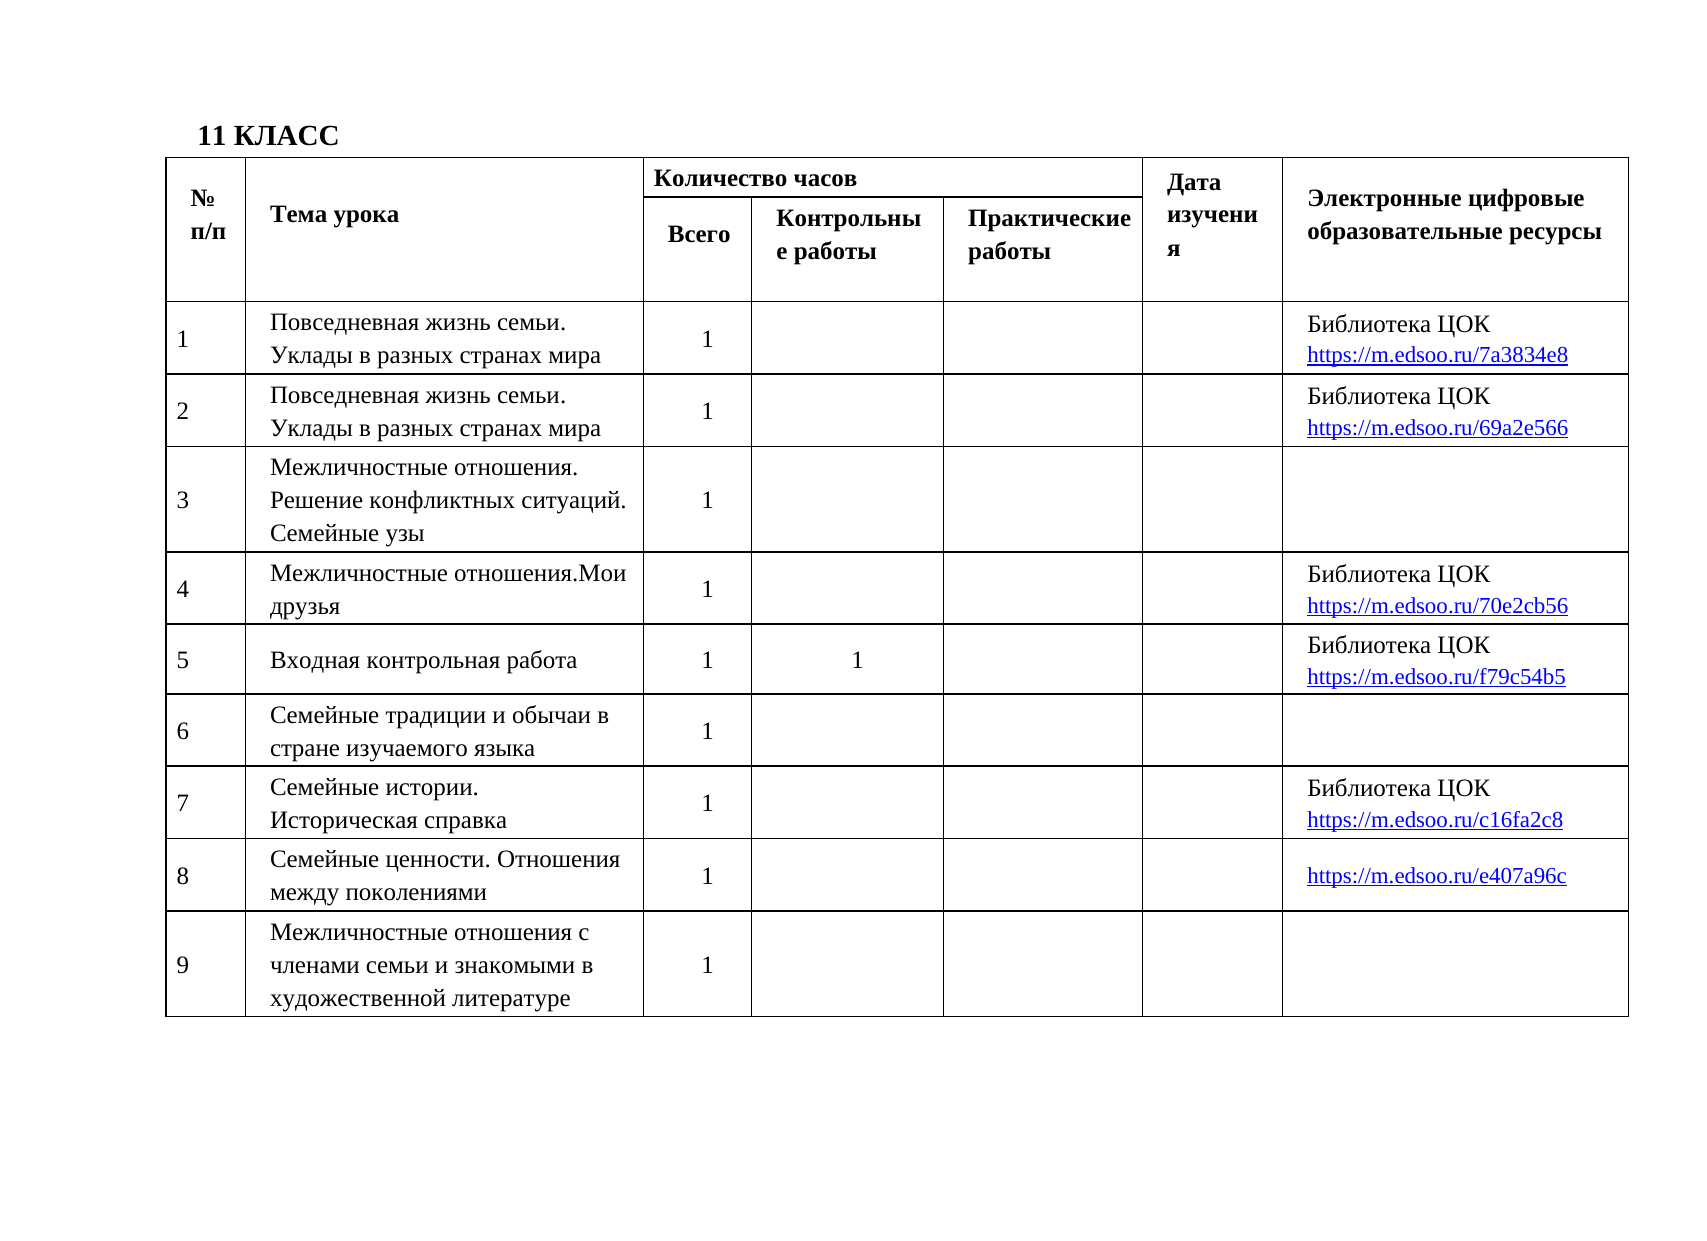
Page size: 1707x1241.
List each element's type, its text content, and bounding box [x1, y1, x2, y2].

table_cell 1 [644, 302, 751, 373]
table_cell [944, 912, 1142, 1016]
text 11 КЛАСС [190, 118, 1618, 152]
table_cell 9 [167, 912, 245, 1016]
table_cell [752, 912, 943, 1016]
table_cell [752, 767, 943, 838]
table_cell [944, 839, 1142, 910]
table_cell Межличностные отношения. Решение конфликтных ситуаций. Семейные узы [246, 447, 643, 551]
table_cell Семейные традиции и обычаи в стране изучаемого языка [246, 695, 643, 765]
table_cell [1143, 912, 1282, 1016]
table_cell [944, 767, 1142, 838]
table_cell 8 [167, 839, 245, 910]
table_cell Межличностные отношения с членами семьи и знакомыми в художественной литературе [246, 912, 643, 1016]
table_cell 1 [167, 302, 245, 373]
table_cell 1 [644, 767, 751, 838]
table_cell 1 [752, 625, 943, 693]
table_cell [752, 447, 943, 551]
table_cell [1283, 447, 1628, 551]
table_cell [752, 553, 943, 623]
table_header Электронные цифровые образовательные ресурсы [1283, 158, 1628, 301]
table_cell [944, 375, 1142, 446]
table_cell Контрольные работы [752, 198, 943, 301]
table_cell Всего [644, 198, 751, 301]
table_cell Повседневная жизнь семьи. Уклады в разных странах мира [246, 375, 643, 446]
table_cell [1143, 839, 1282, 910]
table_header Дата изучения [1143, 158, 1282, 301]
table_cell Практические работы [944, 198, 1142, 301]
table_cell Входная контрольная работа [246, 625, 643, 693]
table_header Количество часов [644, 158, 1142, 196]
table_cell 3 [167, 447, 245, 551]
table_cell Семейные ценности. Отношения между поколениями [246, 839, 643, 910]
table_cell 1 [644, 839, 751, 910]
table_cell [1143, 375, 1282, 446]
table_cell [944, 302, 1142, 373]
table_cell [752, 302, 943, 373]
table_cell 7 [167, 767, 245, 838]
table_cell Библиотека ЦОК https://m.edsoo.ru/f79c54b5 [1283, 625, 1628, 693]
table_cell [1283, 912, 1628, 1016]
table_header № п/п [167, 158, 245, 301]
table_cell 1 [644, 695, 751, 765]
table_cell 1 [644, 553, 751, 623]
table_cell 5 [167, 625, 245, 693]
table_cell 1 [644, 447, 751, 551]
table_cell 1 [644, 912, 751, 1016]
table_cell [1143, 625, 1282, 693]
table_cell [1143, 447, 1282, 551]
table_cell 4 [167, 553, 245, 623]
table_cell Библиотека ЦОК https://m.edsoo.ru/70e2cb56 [1283, 553, 1628, 623]
table_cell [752, 839, 943, 910]
table_cell [1143, 695, 1282, 765]
table_cell [944, 447, 1142, 551]
table_cell 6 [167, 695, 245, 765]
table_cell Библиотека ЦОК https://m.edsoo.ru/c16fa2c8 [1283, 767, 1628, 838]
table_cell [944, 625, 1142, 693]
table_cell [1143, 302, 1282, 373]
table_cell Повседневная жизнь семьи. Уклады в разных странах мира [246, 302, 643, 373]
table_cell [944, 695, 1142, 765]
table_cell Межличностные отношения.Мои друзья [246, 553, 643, 623]
table_cell [752, 375, 943, 446]
table_cell Библиотека ЦОК https://m.edsoo.ru/7a3834e8 [1283, 302, 1628, 373]
table_cell 1 [644, 375, 751, 446]
table_cell Семейные истории. Историческая справка [246, 767, 643, 838]
table_cell 1 [644, 625, 751, 693]
table_cell [1143, 553, 1282, 623]
table_cell [1283, 695, 1628, 765]
table_cell Библиотека ЦОК https://m.edsoo.ru/69a2e566 [1283, 375, 1628, 446]
table_cell [752, 695, 943, 765]
table_header Тема урока [246, 158, 643, 301]
table_cell https://m.edsoo.ru/e407a96c [1283, 839, 1628, 910]
table_cell [944, 553, 1142, 623]
table_cell 2 [167, 375, 245, 446]
table_cell [1143, 767, 1282, 838]
